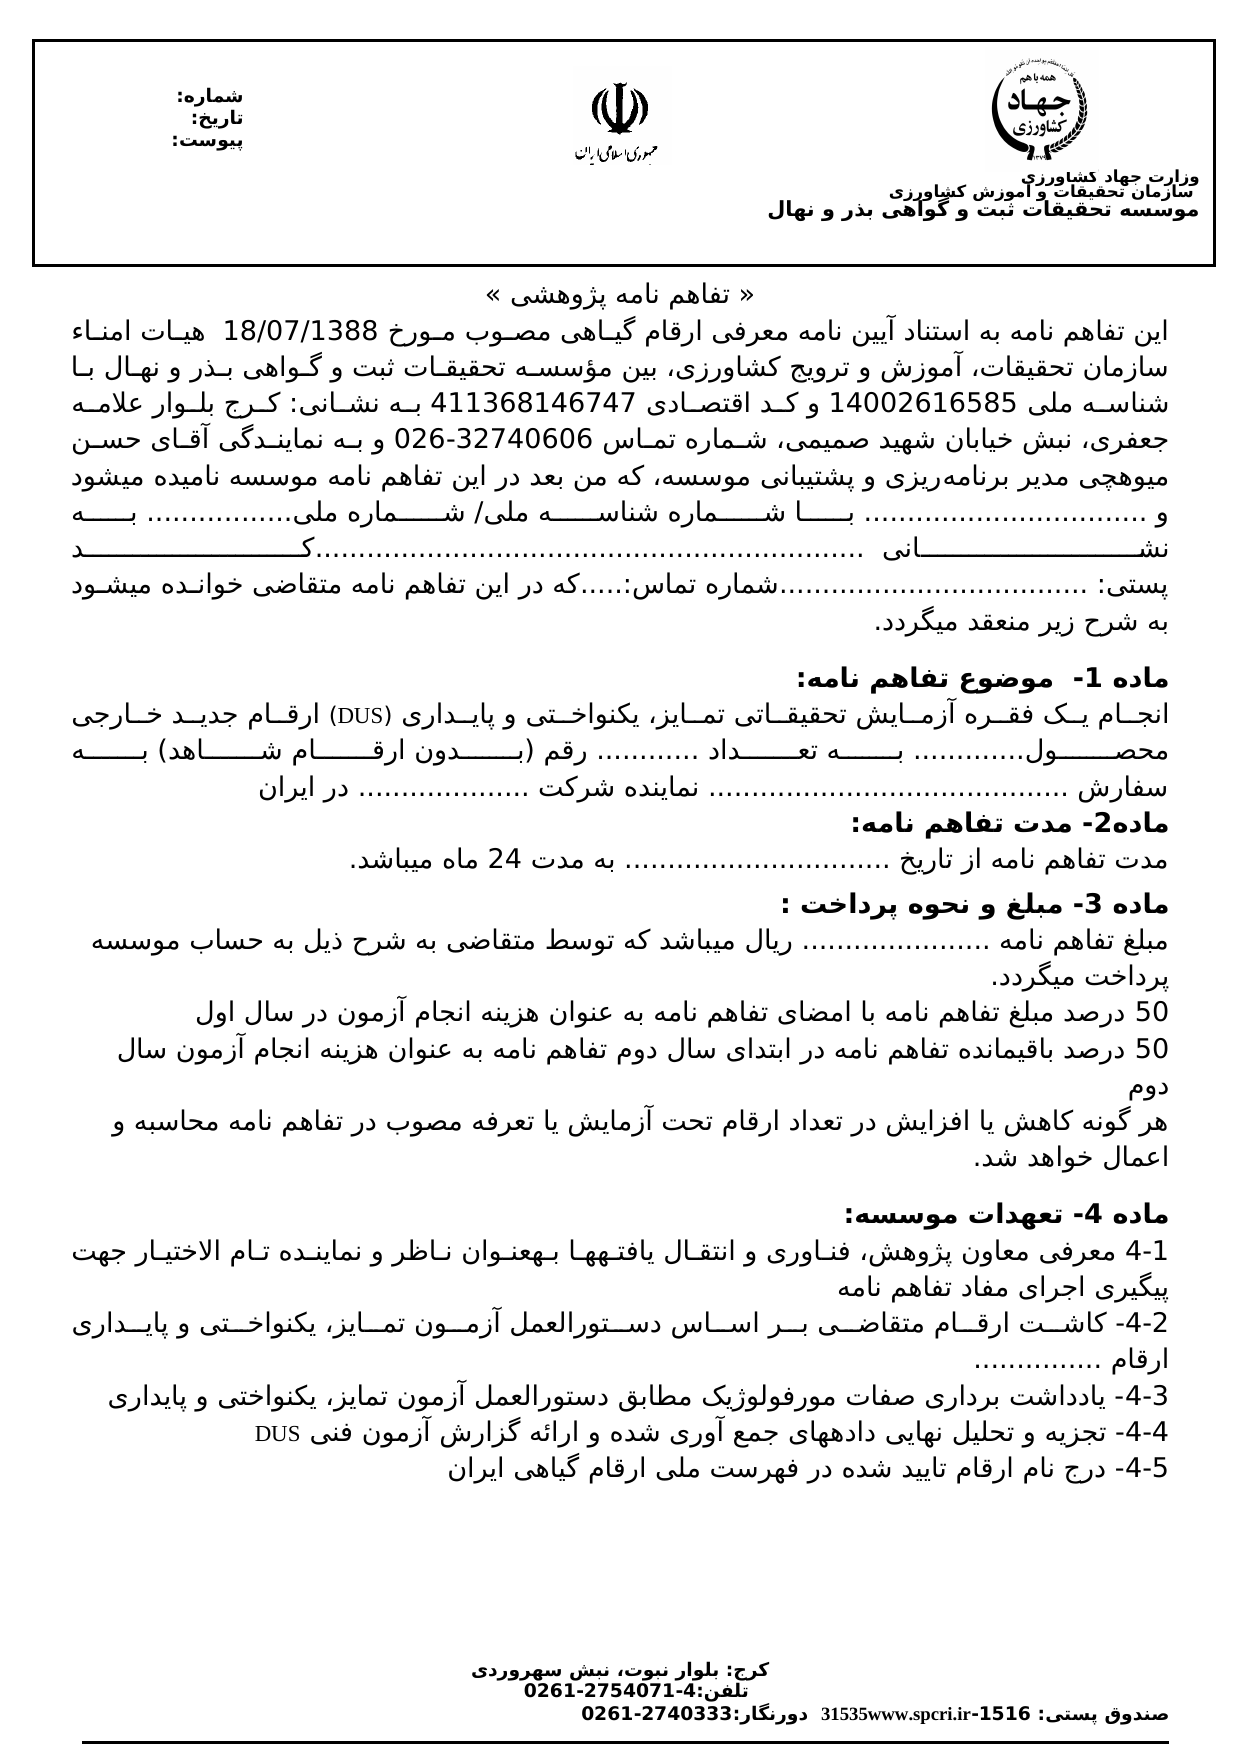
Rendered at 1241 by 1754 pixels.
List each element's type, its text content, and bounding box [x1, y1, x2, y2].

text مبلغ تفاهم نامه ...................... ریال میباشد که توسط متقاضی به شرح ذیل به حساب موسسه پرداخت میگردد. [71, 924, 1169, 992]
text ماده 1- موضوع تفاهم نامه: [71, 662, 1169, 694]
text 50 درصد مبلغ تفاهم نامه با امضای تفاهم نامه به عنوان هزینه انجام آزمون در سال اول [71, 997, 1169, 1028]
text مدت تفاهم نامه از تاریخ ............................... به مدت 24 ماه میباشد. [71, 843, 1169, 875]
text « تفاهم نامه پژوهشی » [71, 279, 1169, 310]
text 4-1 معرفی معاون پژوهش، فناوری و انتقال یافتهها بهعنوان ناظر و نماینده تام الاختیار جهت پیگیری اجرای مفاد تفاهم نامه [71, 1235, 1169, 1303]
text ماده2- مدت تفاهم نامه: [71, 807, 1169, 839]
text انجام یک فقره آزمایش تحقیقاتی تمایز، یکنواختی و پایداری (DUS) ارقام جدید خارجی محصول............. به تعداد ............ رقم (بدون ارقام شاهد) به سفارش .......................................... نماینده شرکت .................... در ایران [71, 698, 1169, 802]
text 4-3- یادداشت برداری صفات مورفولوژیک مطابق دستورالعمل آزمون تمایز، یکنواختی و پایداری [71, 1380, 1169, 1412]
text ماده 3- مبلغ و نحوه پرداخت : [71, 888, 1169, 919]
text هر گونه کاهش یا افزایش در تعداد ارقام تحت آزمایش یا تعرفه مصوب در تفاهم نامه محاسبه و اعمال خواهد شد. [71, 1105, 1169, 1173]
text 4-2- کاشت ارقام متقاضی بر اساس دستورالعمل آزمون تمایز، یکنواختی و پایداری ارقام ............... [71, 1307, 1169, 1375]
text 50 درصد باقیمانده تفاهم نامه در ابتدای سال دوم تفاهم نامه به عنوان هزینه انجام آزمون سال دوم [71, 1033, 1169, 1101]
text 4-4- تجزیه و تحلیل نهایی دادههای جمع آوری شده و ارائه گزارش آزمون فنی DUS [71, 1416, 1169, 1448]
text 4-5- درج نام ارقام تایید شده در فهرست ملی ارقام گیاهی ایران [71, 1452, 1169, 1484]
text ماده 4- تعهدات موسسه: [71, 1199, 1169, 1230]
picture [985, 47, 1099, 172]
text این تفاهم نامه به استناد آیین نامه معرفی ارقام گیاهی مصوب مورخ 18/07/1388 هیات امناء سازمان تحقیقات، آموزش و ترویج کشاورزی، بین مؤسسه تحقیقات ثبت و گواهی بذر و نهال با شناسه ملی 14002616585 و کد اقتصادی 411368146747 به نشانی: کرج بلوار علامه جعفری، نبش خیابان شهید صمیمی، شماره تماس 32740606-026 و به نمایندگی آقای حسن میوهچی مدیر برنامه‌ریزی و پشتیبانی موسسه، که من بعد در این تفاهم نامه موسسه نامیده میشود و ................................. با شماره شناسه ملی/ شماره ملی................. به نشانی ................................................................کد پستی: ....................................شماره تماس:.....که در این تفاهم نامه متقاضی خوانده میشود به شرح زیر منعقد میگردد. [71, 315, 1169, 637]
